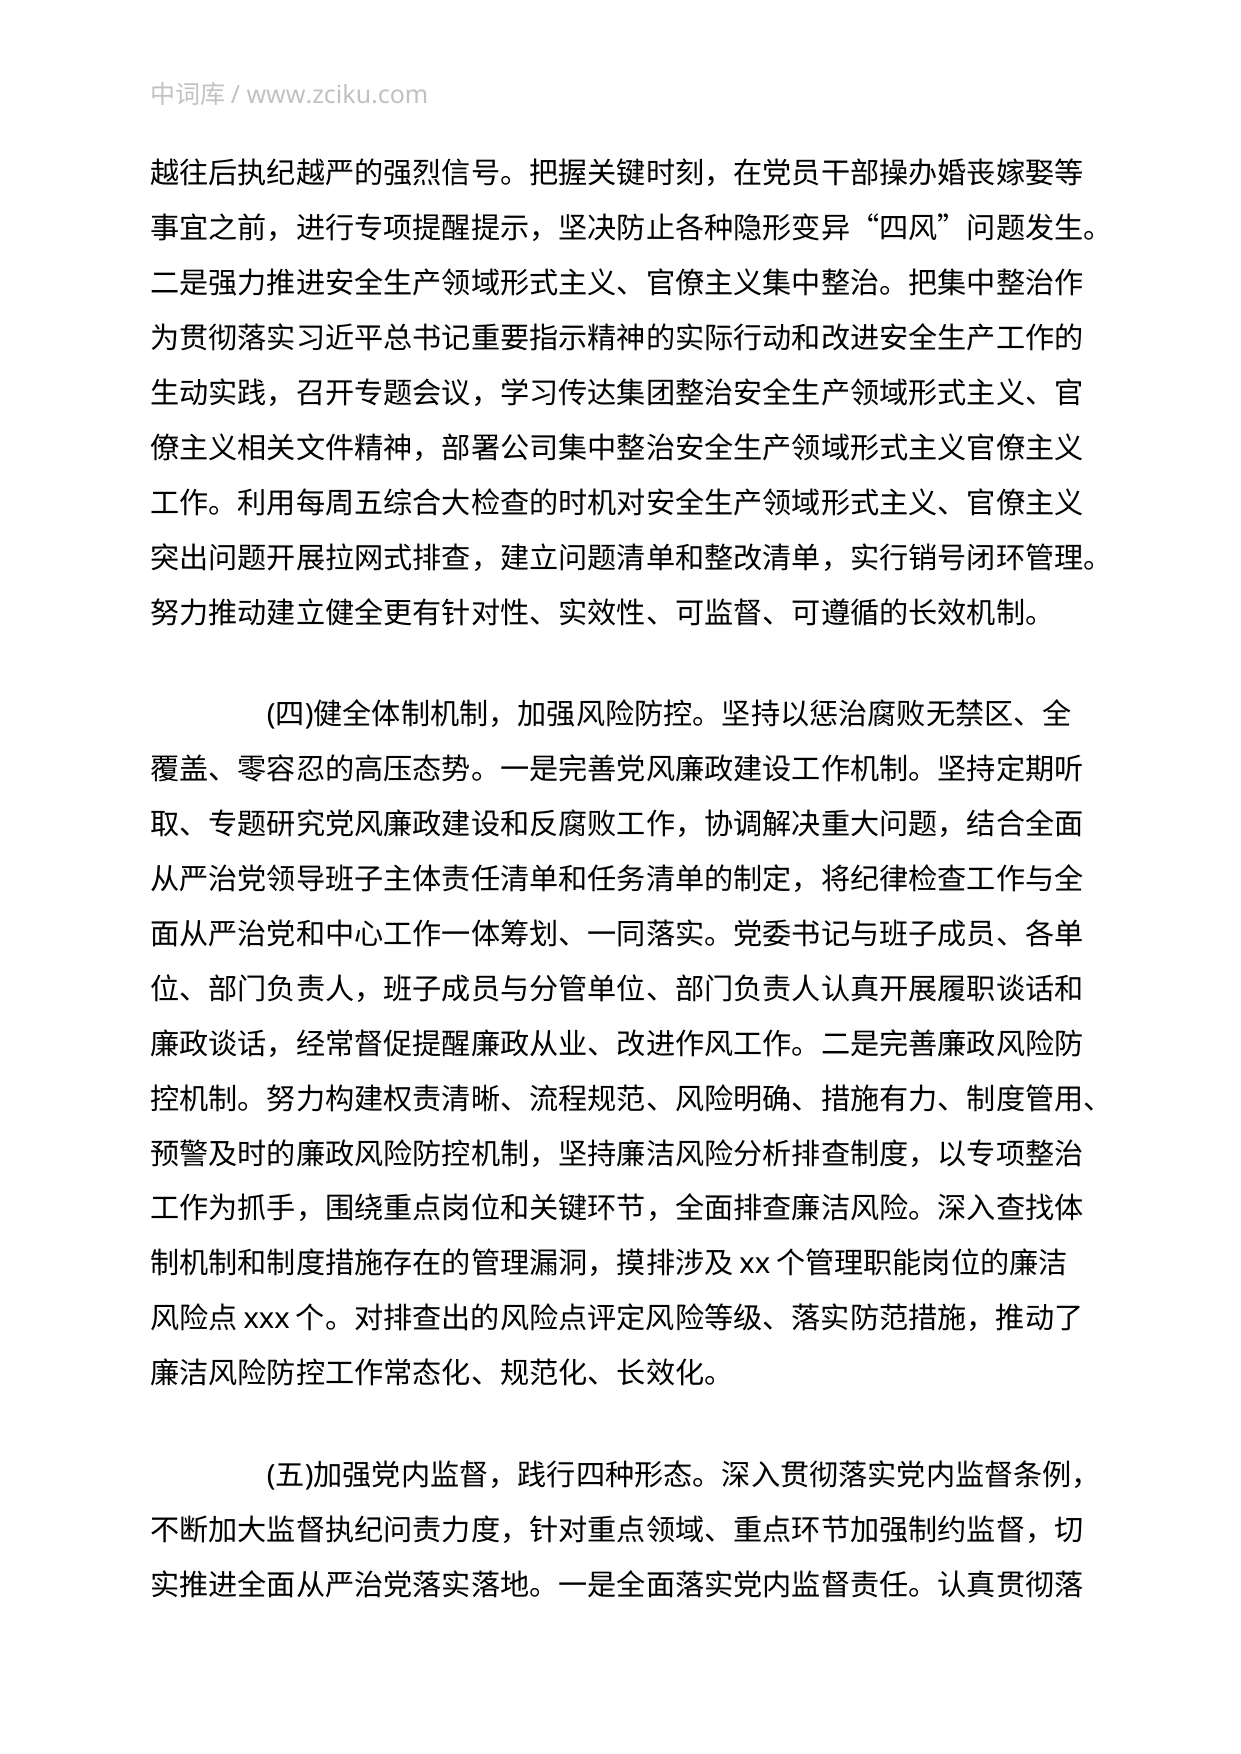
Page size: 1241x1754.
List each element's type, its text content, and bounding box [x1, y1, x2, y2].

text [150, 150, 1090, 631]
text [150, 1452, 1090, 1604]
text (四)健全体制机制，加强风险防控。坚持以惩治腐败无禁区、全覆盖、零容忍的高压态势。一是完善党风廉政建设工作机制。坚持定期听取、专题研究党风廉政建设和反腐败工作，协调解决重大问题，结合全面从严治党领导班子主体责任清单和任务清单的制定，将纪律检查工作与全面从严治党和中心工作一体筹划、一同落实。党委书记与班子成员、各单位、部门负责人，班子成员与分管单位、部门负责人认真开展履职谈话和廉政谈话，经常督促提醒廉政从业、改进作风工作。二是完善廉政风险防控机制。努力构建权责清晰、流程规范、风险明确、措施有力、制度管用、预警及时的廉政风险防控机制，坚持廉洁风险分析排查制度，以专项整治工作为抓手，围绕重点岗位和关键环节，全面排查廉洁风险。深入查找体制机制和制度措施存在的管理漏洞，摸排涉及xx个管理职能岗位的廉洁风险点xxx个。对排查出的风险点评定风险等级、落实防范措施，推动了廉洁风险防控工作常态化、规范化、长效化。 [150, 691, 1090, 1392]
